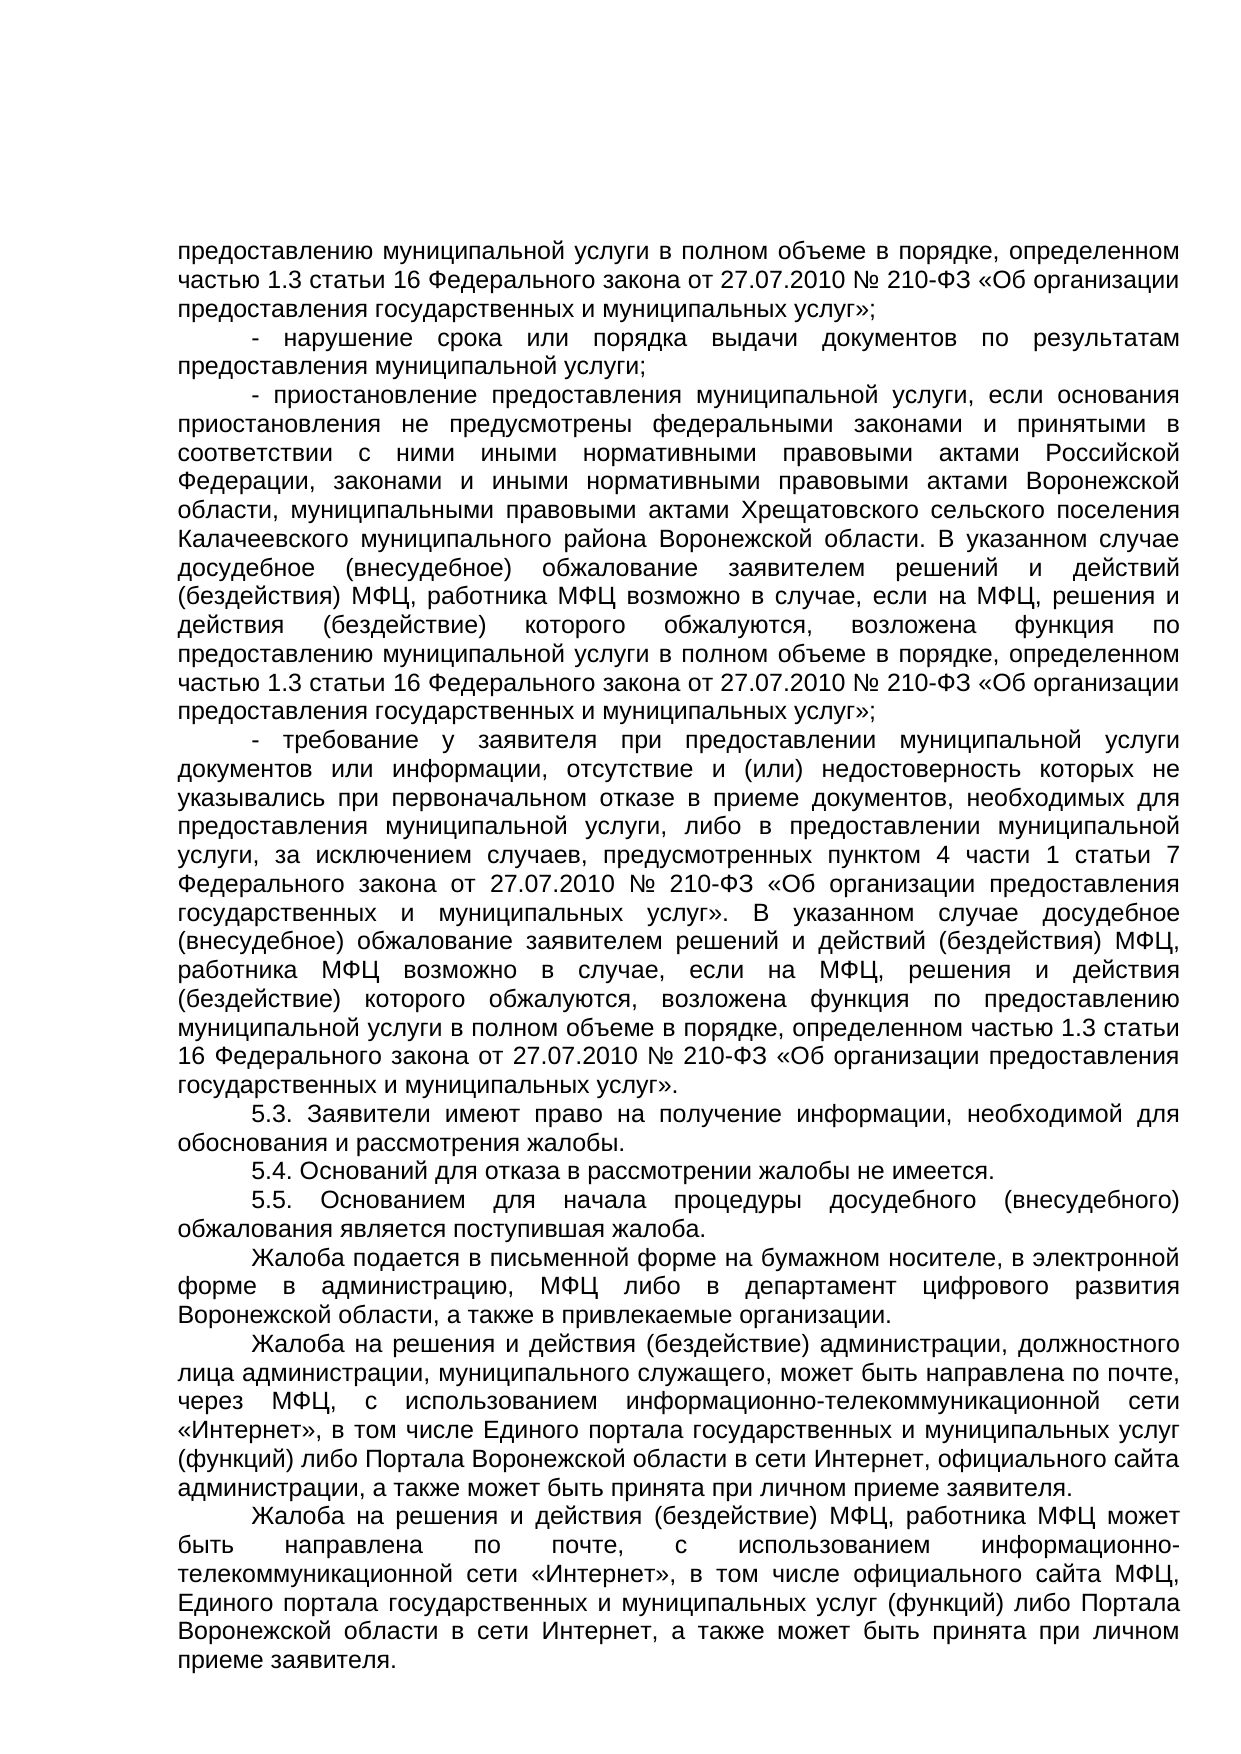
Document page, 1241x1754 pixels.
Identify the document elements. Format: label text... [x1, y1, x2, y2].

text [177, 236, 1181, 322]
text Жалоба подается в письменной форме на бумажном носителе, в электронной форме в администрацию, МФЦ либо в департамент цифрового развития Воронежской области, а также в привлекаемые организации. [177, 1242, 1181, 1329]
text - приостановление предоставления муниципальной услуги, если основания приостановления не предусмотрены федеральными законами и принятыми в соответствии с ними иными нормативными правовыми актами Российской Федерации, законами и иными нормативными правовыми актами Воронежской области, муниципальными правовыми актами Хрещатовского сельского поселения Калачеевского муниципального района Воронежской области. В указанном случае досудебное (внесудебное) обжалование заявителем решений и действий (бездействия) МФЦ, работника МФЦ возможно в случае, если на МФЦ, решения и действия (бездействие) которого обжалуются, возложена функция по предоставлению муниципальной услуги в полном объеме в порядке, определенном частью 1.3 статьи 16 Федерального закона от 27.07.2010 № 210-ФЗ «Об организации предоставления государственных и муниципальных услуг»; [177, 380, 1181, 725]
text Жалоба на решения и действия (бездействие) администрации, должностного лица администрации, муниципального служащего, может быть направлена по почте, через МФЦ, с использованием информационно-телекоммуникационной сети «Интернет», в том числе Единого портала государственных и муниципальных услуг (функций) либо Портала Воронежской области в сети Интернет, официального сайта администрации, а также может быть принята при личном приеме заявителя. [177, 1329, 1181, 1501]
text - требование у заявителя при предоставлении муниципальной услуги документов или информации, отсутствие и (или) недостоверность которых не указывались при первоначальном отказе в приеме документов, необходимых для предоставления муниципальной услуги, либо в предоставлении муниципальной услуги, за исключением случаев, предусмотренных пунктом 4 части 1 статьи 7 Федерального закона от 27.07.2010 № 210-ФЗ «Об организации предоставления государственных и муниципальных услуг». В указанном случае досудебное (внесудебное) обжалование заявителем решений и действий (бездействия) МФЦ, работника МФЦ возможно в случае, если на МФЦ, решения и действия (бездействие) которого обжалуются, возложена функция по предоставлению муниципальной услуги в полном объеме в порядке, определенном частью 1.3 статьи 16 Федерального закона от 27.07.2010 № 210-ФЗ «Об организации предоставления государственных и муниципальных услуг». [177, 725, 1181, 1099]
text 5.4. Оснований для отказа в рассмотрении жалобы не имеется. [177, 1156, 1181, 1185]
text 5.5. Основанием для начала процедуры досудебного (внесудебного) обжалования является поступившая жалоба. [177, 1185, 1181, 1242]
text - нарушение срока или порядка выдачи документов по результатам предоставления муниципальной услуги; [177, 322, 1181, 380]
text Жалоба на решения и действия (бездействие) МФЦ, работника МФЦ может быть направлена по почте, с использованием информационно-телекоммуникационной сети «Интернет», в том числе официального сайта МФЦ, Единого портала государственных и муниципальных услуг (функций) либо Портала Воронежской области в сети Интернет, а также может быть принята при личном приеме заявителя. [177, 1501, 1181, 1674]
text 5.3. Заявители имеют право на получение информации, необходимой для обоснования и рассмотрения жалобы. [177, 1099, 1181, 1156]
